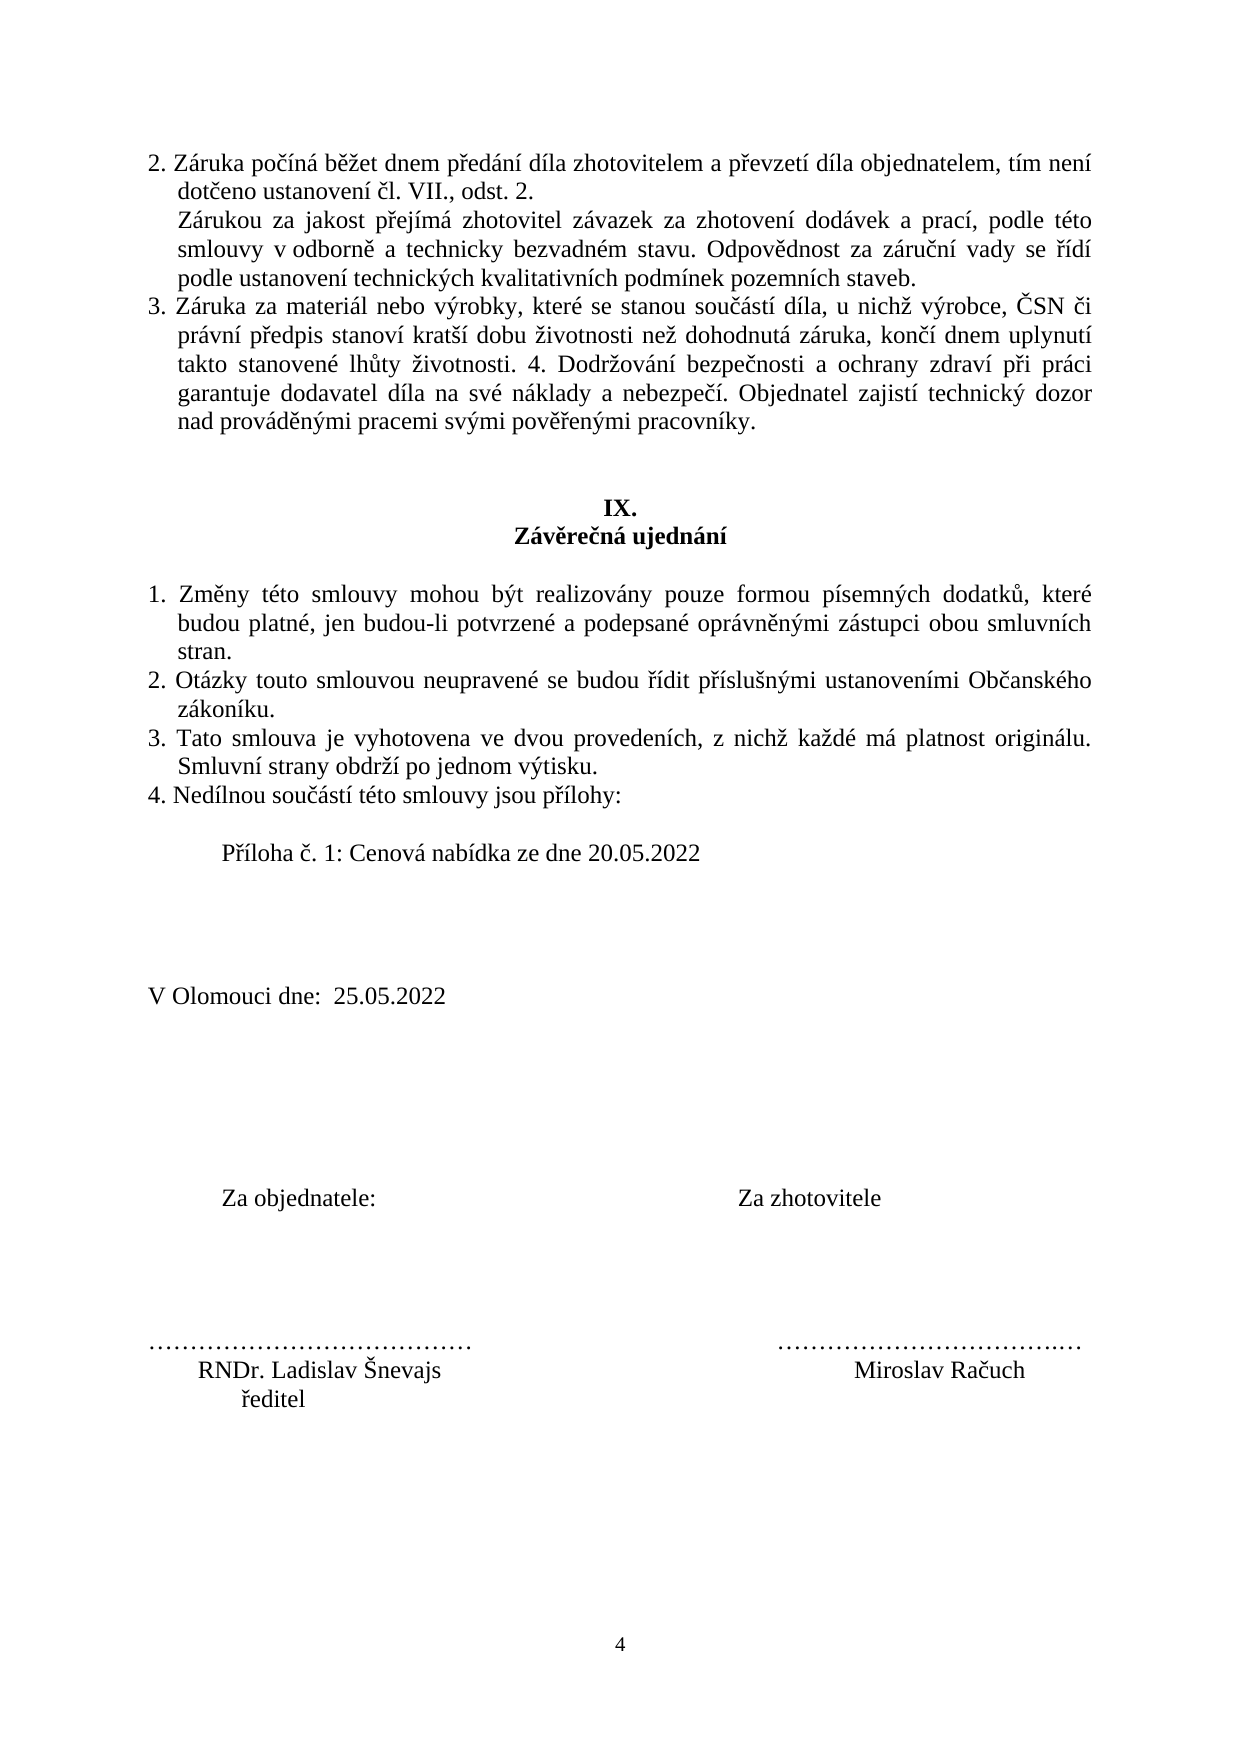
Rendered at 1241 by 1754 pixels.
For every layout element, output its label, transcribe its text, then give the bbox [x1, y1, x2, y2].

text Za objednatele: Za zhotovitele [148, 1183, 1093, 1211]
text 2. Otázky touto smlouvou neupravené se budou řídit příslušnými ustanoveními Občanského zákoníku. [148, 665, 1093, 723]
text RNDr. Ladislav Šnevajs Miroslav Račuch [148, 1355, 1093, 1384]
text ………………………………… …………………………….… [148, 1326, 1093, 1355]
text 2. Záruka počíná běžet dnem předání díla zhotovitelem a převzetí díla objednatelem, tím není dotčeno ustanovení čl. VII., odst. 2. [148, 148, 1093, 205]
text V Olomouci dne: 25.05.2022 [148, 981, 1093, 1010]
text IX. [148, 493, 1093, 521]
text Příloha č. 1: Cenová nabídka ze dne 20.05.2022 [221, 838, 1093, 866]
text Závěrečná ujednání [148, 521, 1093, 550]
text Zárukou za jakost přejímá zhotovitel závazek za zhotovení dodávek a prací, podle této smlouvy v odborně a technicky bezvadném stavu. Odpovědnost za záruční vady se řídí podle ustanovení technických kvalitativních podmínek pozemních staveb. [177, 205, 1093, 291]
text 1. Změny této smlouvy mohou být realizovány pouze formou písemných dodatků, které budou platné, jen budou-li potvrzené a podepsané oprávněnými zástupci obou smluvních stran. [148, 579, 1093, 665]
text ředitel [148, 1384, 1093, 1413]
text 4. Nedílnou součástí této smlouvy jsou přílohy: [148, 780, 1093, 809]
text 3. Tato smlouva je vyhotovena ve dvou provedeních, z nichž každé má platnost originálu. Smluvní strany obdrží po jednom výtisku. [148, 723, 1093, 780]
text 3. Záruka za materiál nebo výrobky, které se stanou součástí díla, u nichž výrobce, ČSN či právní předpis stanoví kratší dobu životnosti než dohodnutá záruka, končí dnem uplynutí takto stanovené lhůty životnosti. 4. Dodržování bezpečnosti a ochrany zdraví při práci garantuje dodavatel díla na své náklady a nebezpečí. Objednatel zajistí technický dozor nad prováděnými pracemi svými pověřenými pracovníky. [148, 291, 1093, 435]
